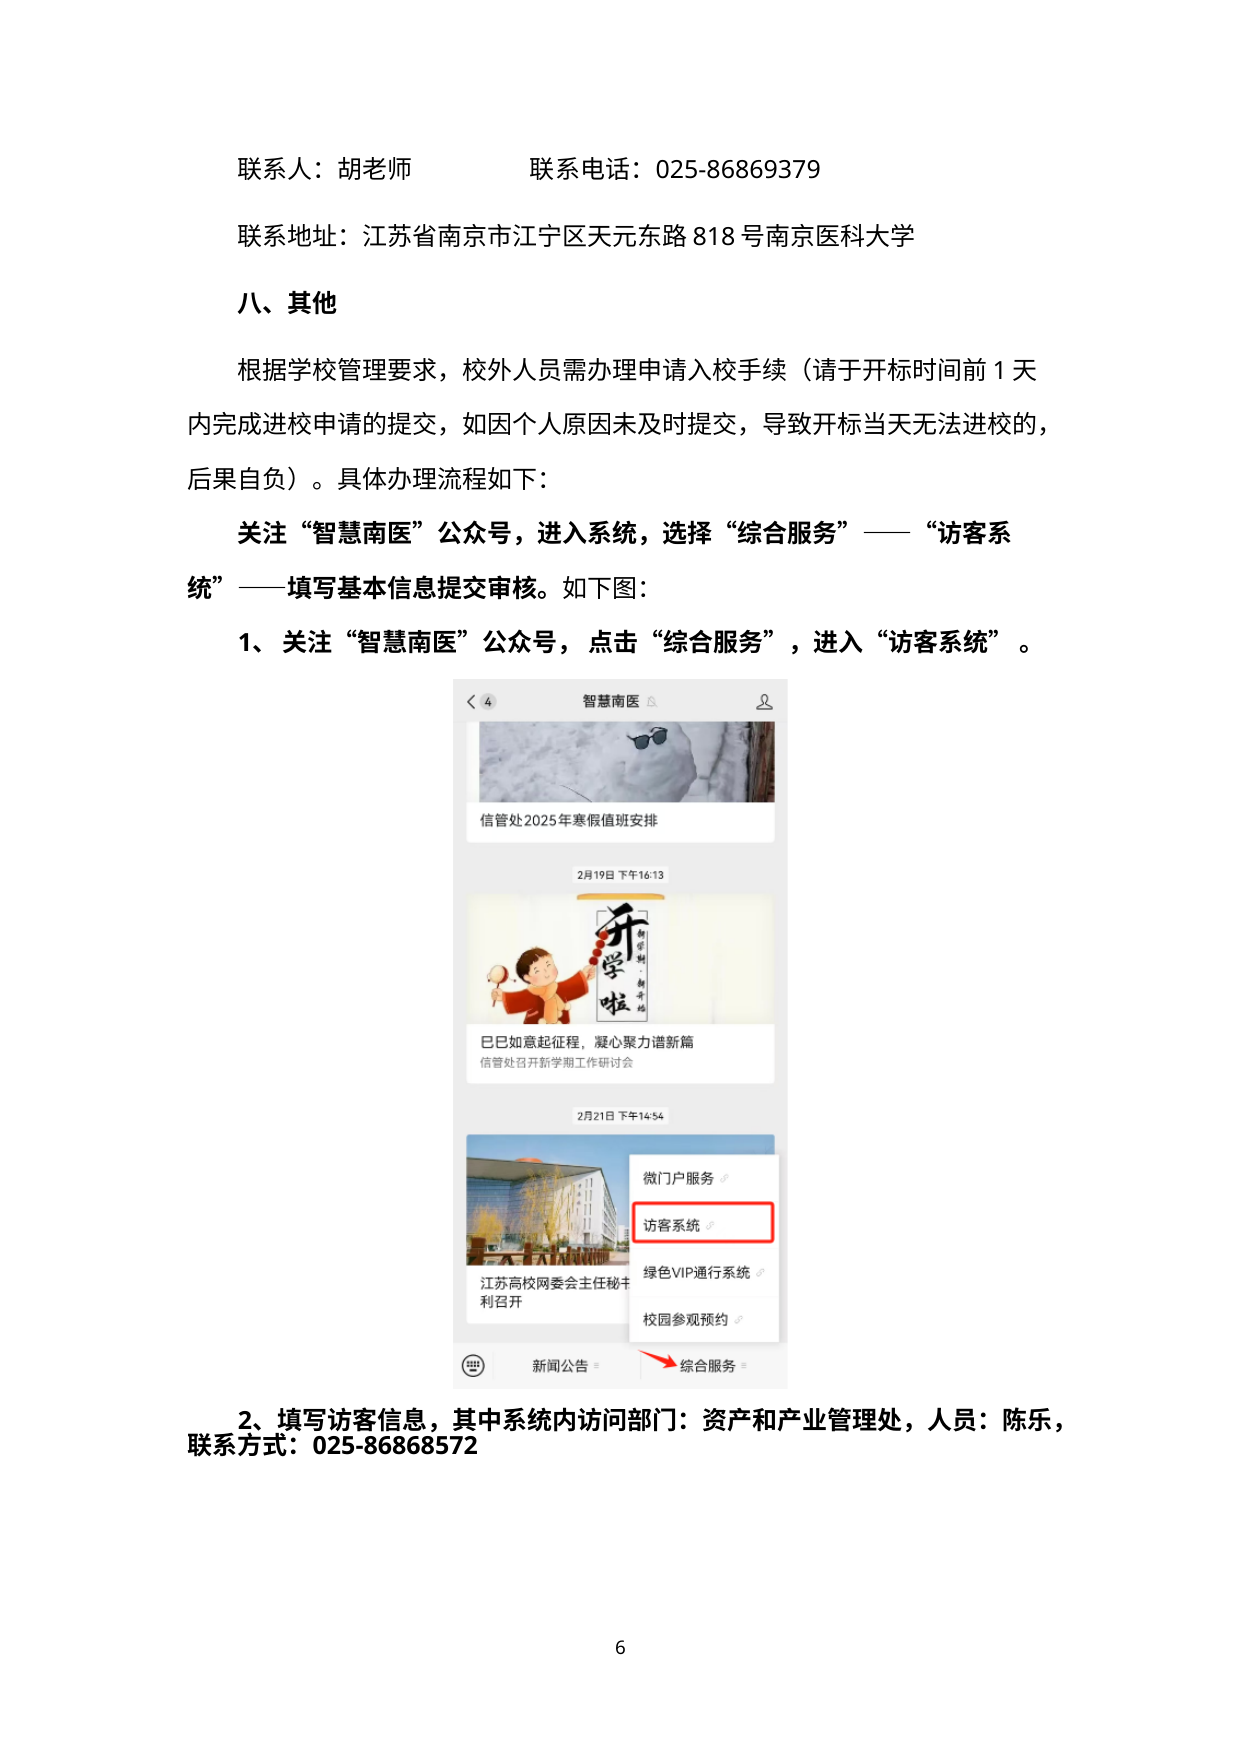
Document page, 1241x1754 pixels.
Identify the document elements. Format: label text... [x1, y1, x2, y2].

text 根据学校管理要求，校外人员需办理申请入校手续（请于开标时间前1天内完成进校申请的提交，如因个人原因未及时提交，导致开标当天无法进校的，后果自负）。具体办理流程如下： [187, 351, 1053, 496]
picture [452, 679, 788, 1389]
list 填写访客信息，其中系统内访问部门：资产和产业管理处，人员：陈乐，联系方式：025-86868572 [187, 1409, 1053, 1459]
text 八、其他 [187, 284, 1053, 320]
text 联系人：胡老师 联系电话：025-86869379 [187, 150, 1053, 186]
text 联系地址：江苏省南京市江宁区天元东路818号南京医科大学 [187, 217, 1053, 253]
text 1、 关注“智慧南医”公众号， 点击“综合服务”，进入“访客系统” 。 [187, 622, 1053, 659]
text 关注“智慧南医”公众号，进入系统，选择“综合服务”——“访客系统”——填写基本信息提交审核。如下图： [187, 514, 1053, 604]
